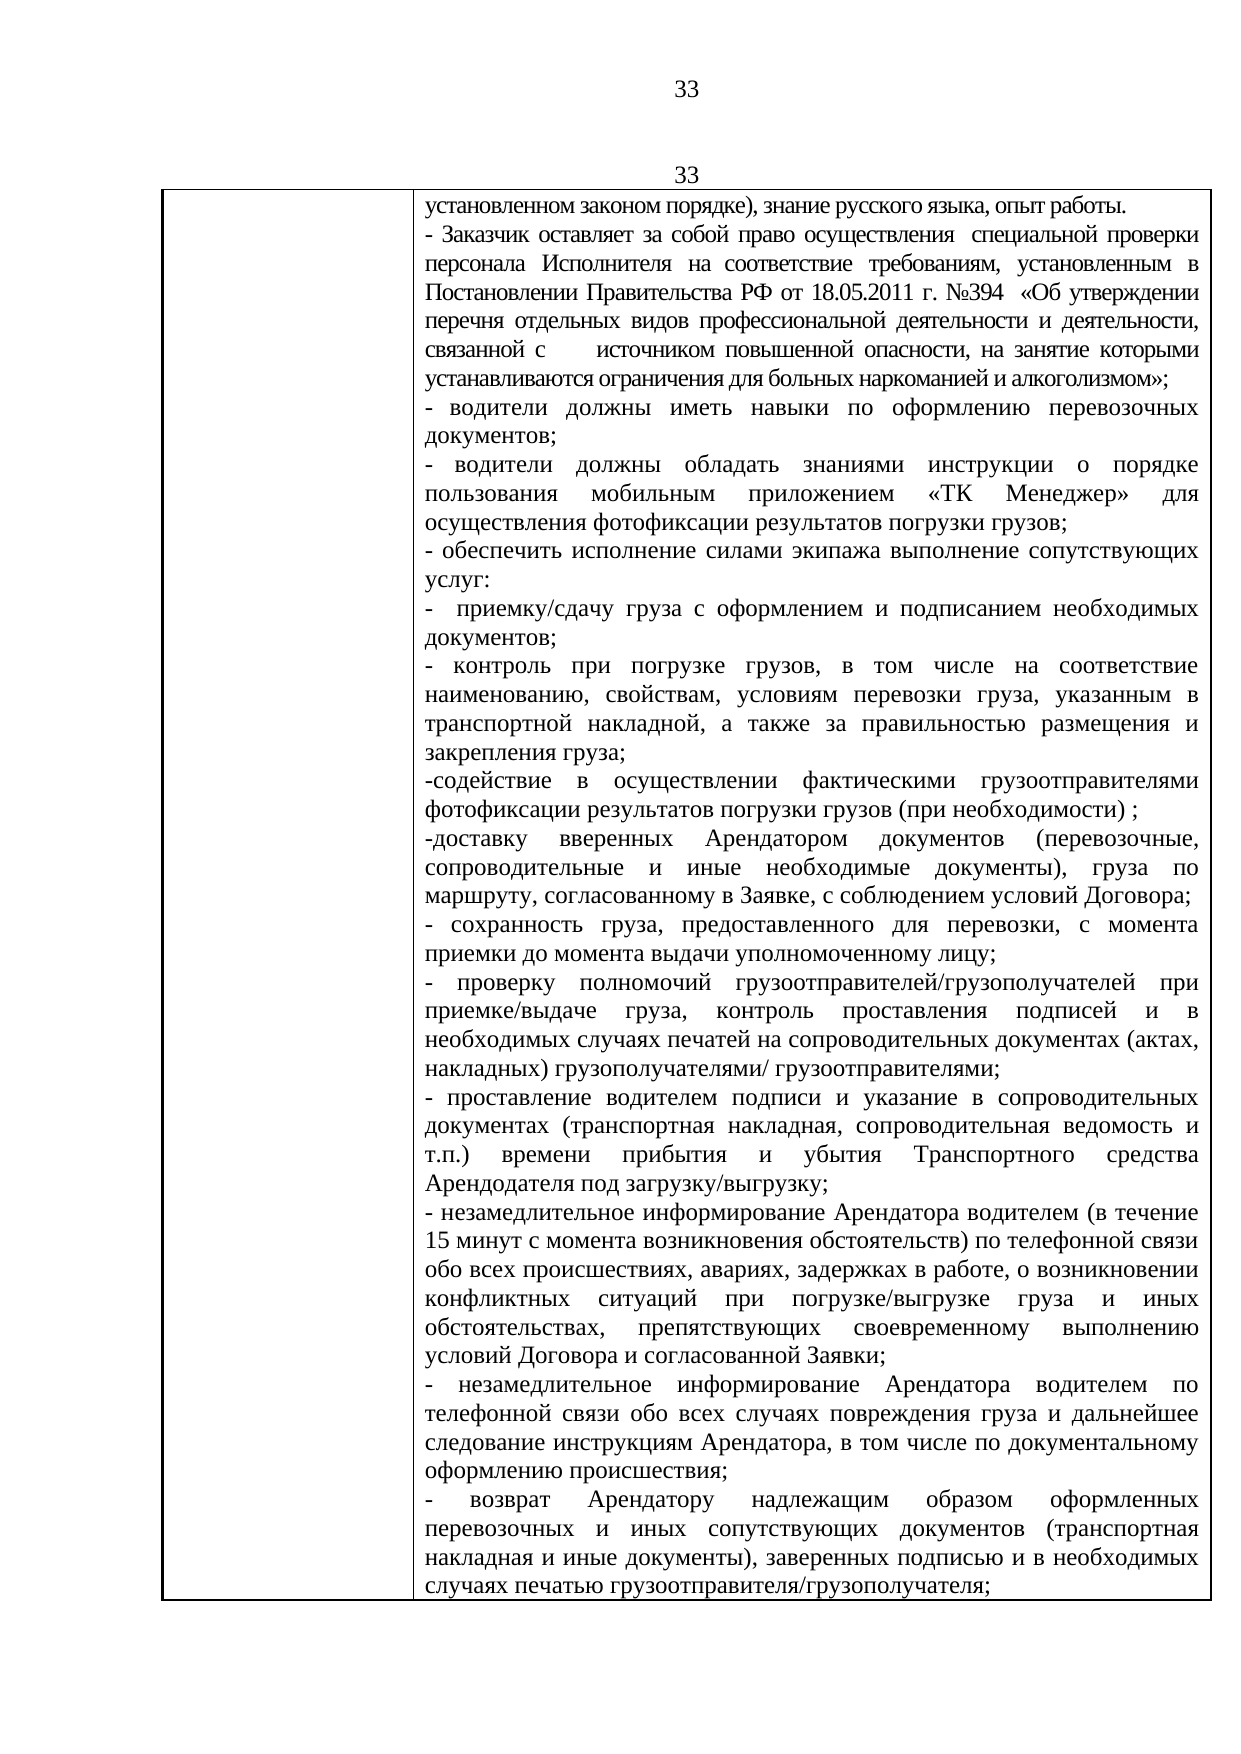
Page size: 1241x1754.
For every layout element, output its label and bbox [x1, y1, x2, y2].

table_cell [164, 190, 413, 1599]
table_cell [414, 190, 1210, 1599]
